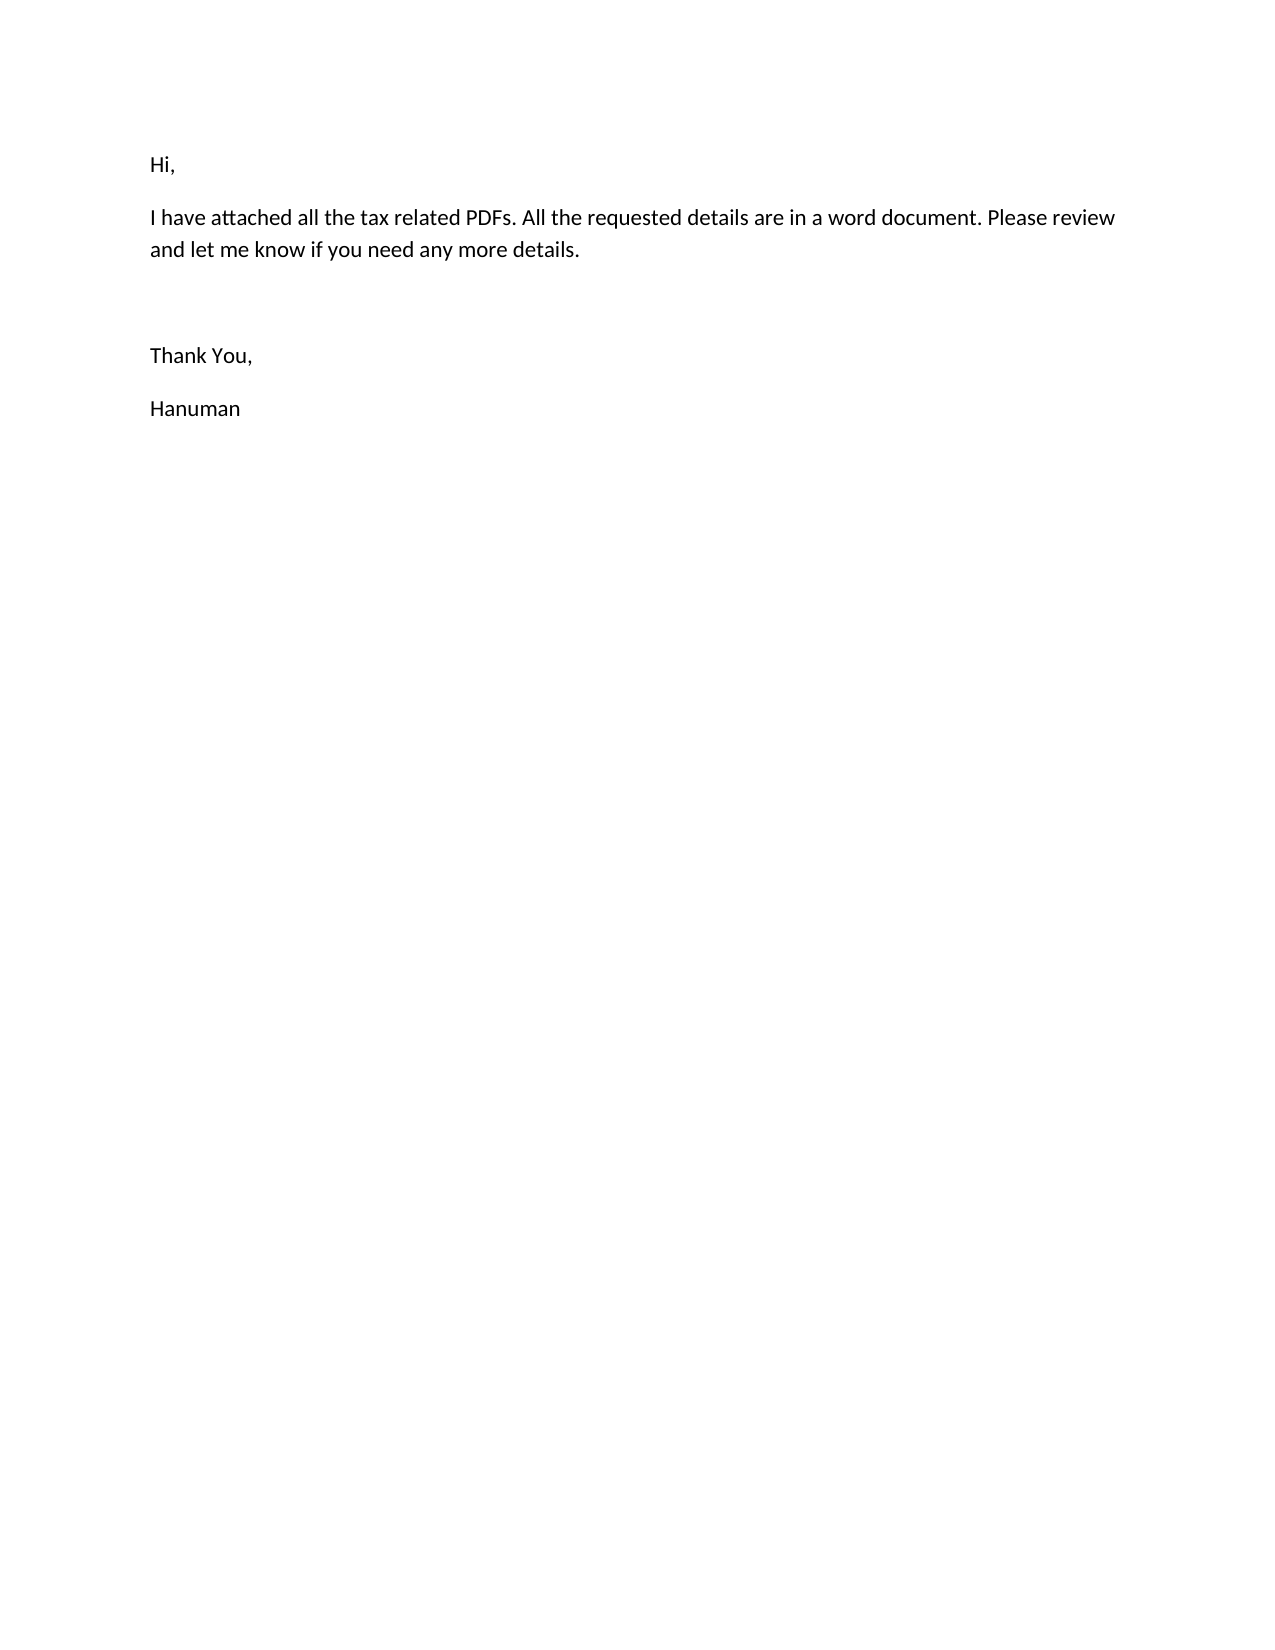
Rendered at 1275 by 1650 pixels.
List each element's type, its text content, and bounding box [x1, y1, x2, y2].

text I have attached all the tax related PDFs. All the requested details are in a word document. Please review and let me know if you need any more details. [150, 203, 1125, 263]
text Thank You, [150, 341, 1125, 369]
text Hanuman [150, 394, 1125, 422]
text Hi, [150, 150, 1125, 178]
